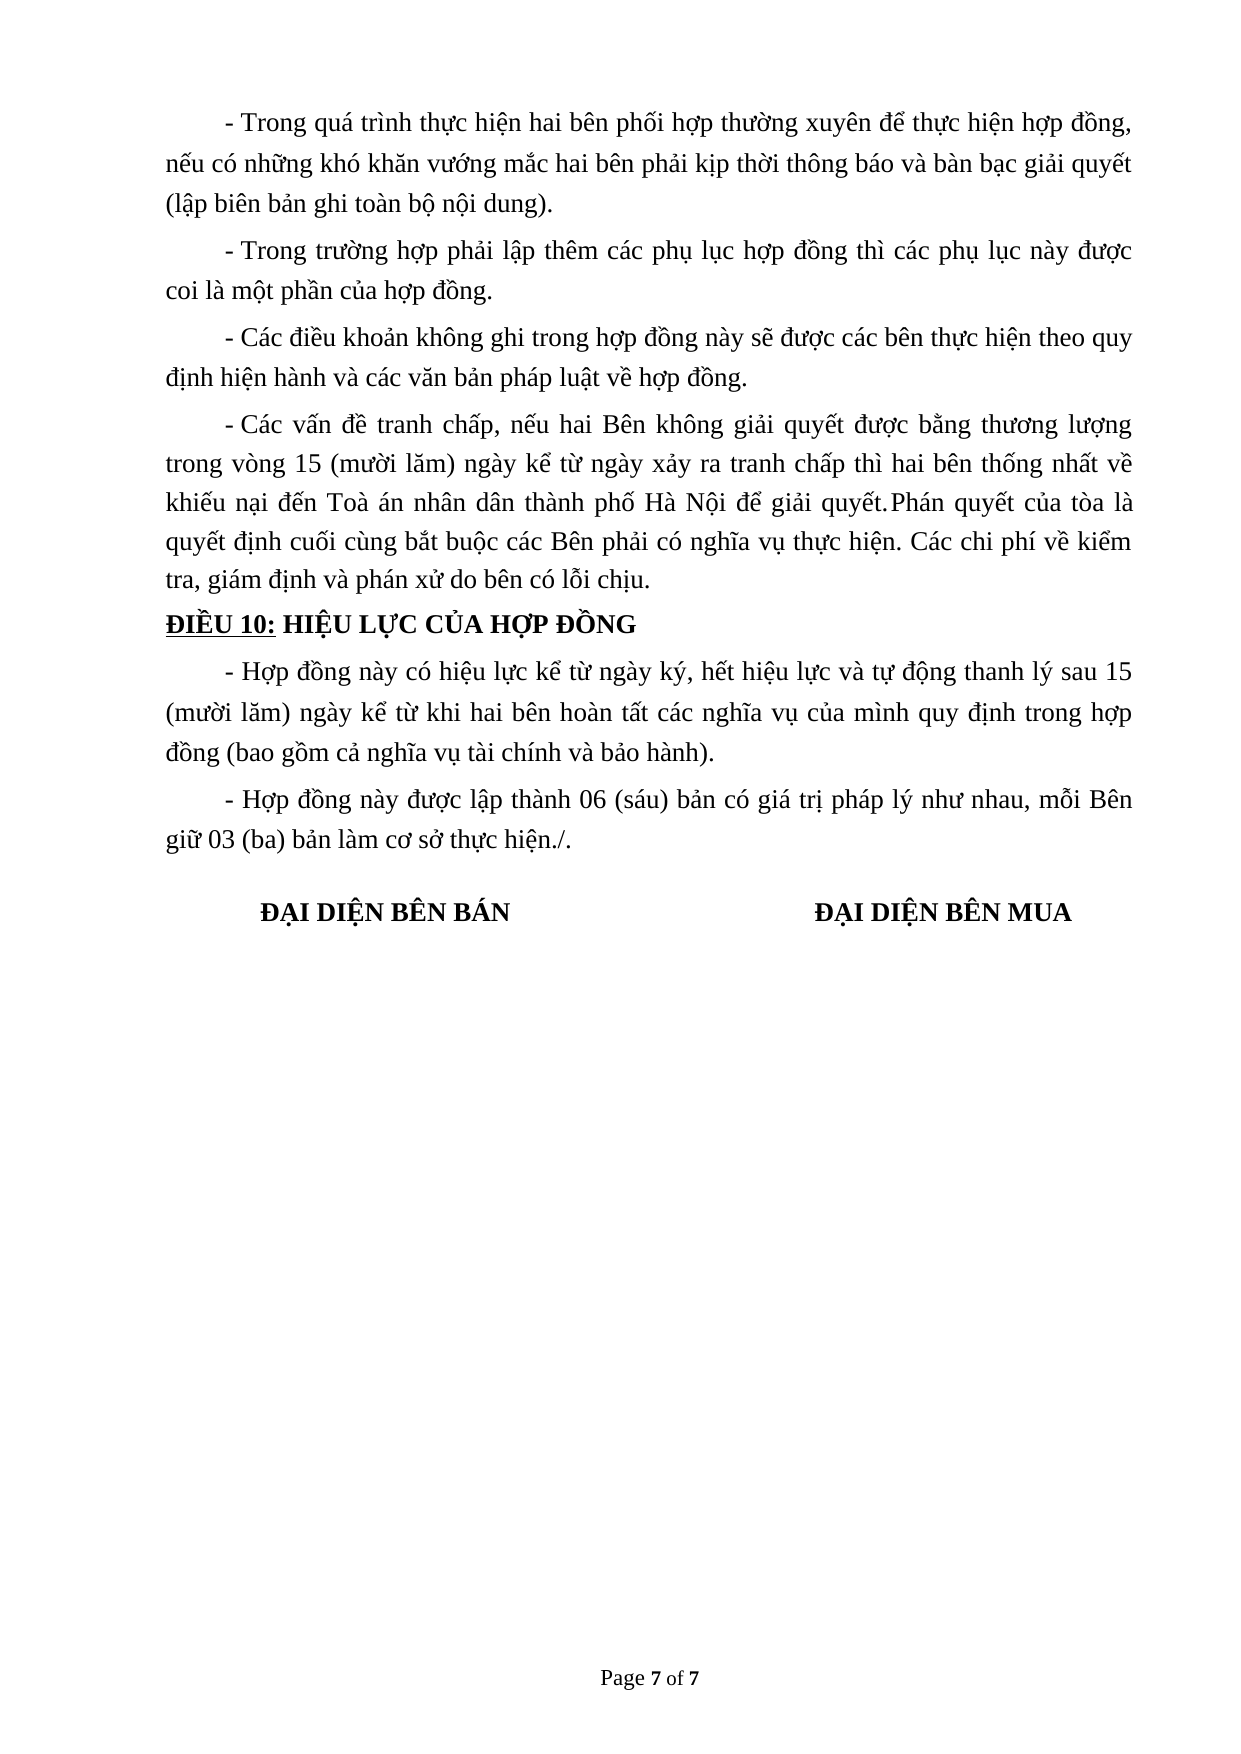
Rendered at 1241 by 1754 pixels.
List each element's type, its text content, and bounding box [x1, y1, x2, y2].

list Trong quá trình thực hiện hai bên phối hợp thường xuyên để thực hiện hợp đồng, nếu có những khó khăn vướng mắc hai bên phải kịp thời thông báo và bàn bạc giải quyết (lập biên bản ghi toàn bộ nội dung). [165, 106, 1134, 218]
text - Hợp đồng này được lập thành 06 (sáu) bản có giá trị pháp lý như nhau, mỗi Bên giữ 03 (ba) bản làm cơ sở thực hiện./. [165, 783, 1134, 854]
text ĐẠI DIỆN BÊN BÁN ĐẠI DIỆN BÊN MUA [165, 888, 1134, 930]
text - Hợp đồng này có hiệu lực kể từ ngày ký, hết hiệu lực và tự động thanh lý sau 15 (mười lăm) ngày kể từ khi hai bên hoàn tất các nghĩa vụ của mình quy định trong hợp đồng (bao gồm cả nghĩa vụ tài chính và bảo hành). [165, 655, 1134, 767]
list Các điều khoản không ghi trong hợp đồng này sẽ được các bên thực hiện theo quy định hiện hành và các văn bản pháp luật về hợp đồng. [165, 321, 1134, 392]
list Các vấn đề tranh chấp, nếu hai Bên không giải quyết được bằng thương lượng trong vòng 15 (mười lăm) ngày kể từ ngày xảy ra tranh chấp thì hai bên thống nhất về khiếu nại đến Toà án nhân dân thành phố Hà Nội để giải quyết.Phán quyết của tòa là quyết định cuối cùng bắt buộc các Bên phải có nghĩa vụ thực hiện. Các chi phí về kiểm tra, giám định và phán xử do bên có lỗi chịu. [165, 408, 1134, 594]
list Trong trường hợp phải lập thêm các phụ lục hợp đồng thì các phụ lục này được coi là một phần của hợp đồng. [165, 234, 1134, 305]
text ĐIỀU 10: HIỆU LỰC CỦA HỢP ĐỒNG [165, 608, 1134, 640]
